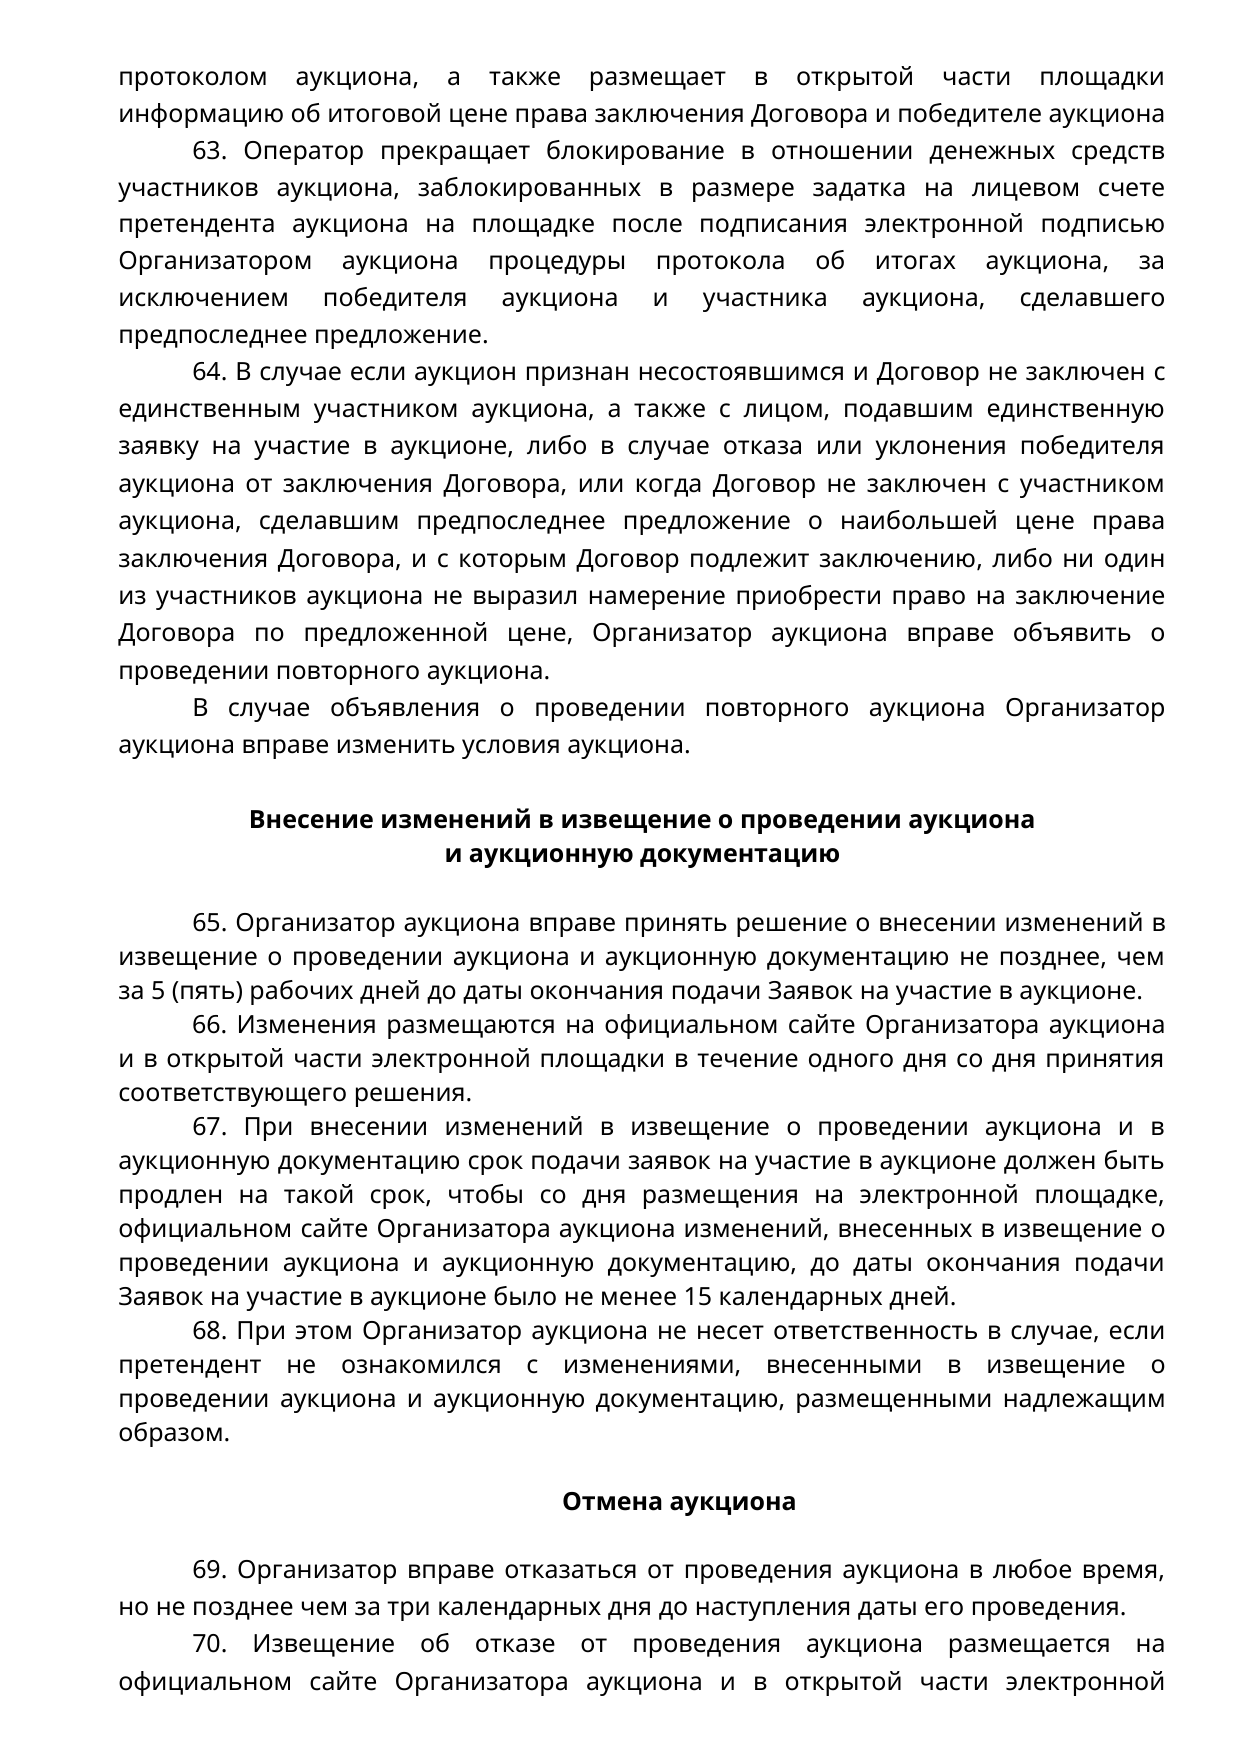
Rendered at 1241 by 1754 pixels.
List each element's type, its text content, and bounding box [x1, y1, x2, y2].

text 69. Организатор вправе отказаться от проведения аукциона в любое время, но не позднее чем за три календарных дня до наступления даты его проведения. [118, 1551, 1166, 1623]
text 67. При внесении изменений в извещение о проведении аукциона и в аукционную документацию срок подачи заявок на участие в аукционе должен быть продлен на такой срок, чтобы со дня размещения на электронной площадке, официальном сайте Организатора аукциона изменений, внесенных в извещение о проведении аукциона и аукционную документацию, до даты окончания подачи Заявок на участие в аукционе было не менее 15 календарных дней. [118, 1108, 1166, 1313]
text 63. Оператор прекращает блокирование в отношении денежных средств участников аукциона, заблокированных в размере задатка на лицевом счете претендента аукциона на площадке после подписания электронной подписью Организатором аукциона процедуры протокола об итогах аукциона, за исключением победителя аукциона и участника аукциона, сделавшего предпоследнее предложение. [118, 133, 1166, 351]
text и аукционную документацию [118, 836, 1166, 870]
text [118, 1626, 1166, 1698]
text 65. Организатор аукциона вправе принять решение о внесении изменений в извещение о проведении аукциона и аукционную документацию не позднее, чем за 5 (пять) рабочих дней до даты окончания подачи Заявок на участие в аукционе. [118, 904, 1166, 1006]
text 68. При этом Организатор аукциона не несет ответственность в случае, если претендент не ознакомился с изменениями, внесенными в извещение о проведении аукциона и аукционную документацию, размещенными надлежащим образом. [118, 1313, 1166, 1449]
text 64. В случае если аукцион признан несостоявшимся и Договор не заключен с единственным участником аукциона, а также с лицом, подавшим единственную заявку на участие в аукционе, либо в случае отказа или уклонения победителя аукциона от заключения Договора, или когда Договор не заключен с участником аукциона, сделавшим предпоследнее предложение о наибольшей цене права заключения Договора, и с которым Договор подлежит заключению, либо ни один из участников аукциона не выразил намерение приобрести право на заключение Договора по предложенной цене, Организатор аукциона вправе объявить о проведении повторного аукциона. [118, 353, 1166, 686]
text Внесение изменений в извещение о проведении аукциона [118, 802, 1166, 836]
text Отмена аукциона [118, 1483, 1166, 1517]
text 66. Изменения размещаются на официальном сайте Организатора аукциона и в открытой части электронной площадки в течение одного дня со дня принятия соответствующего решения. [118, 1006, 1166, 1108]
text В случае объявления о проведении повторного аукциона Организатор аукциона вправе изменить условия аукциона. [118, 690, 1166, 761]
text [118, 59, 1166, 130]
